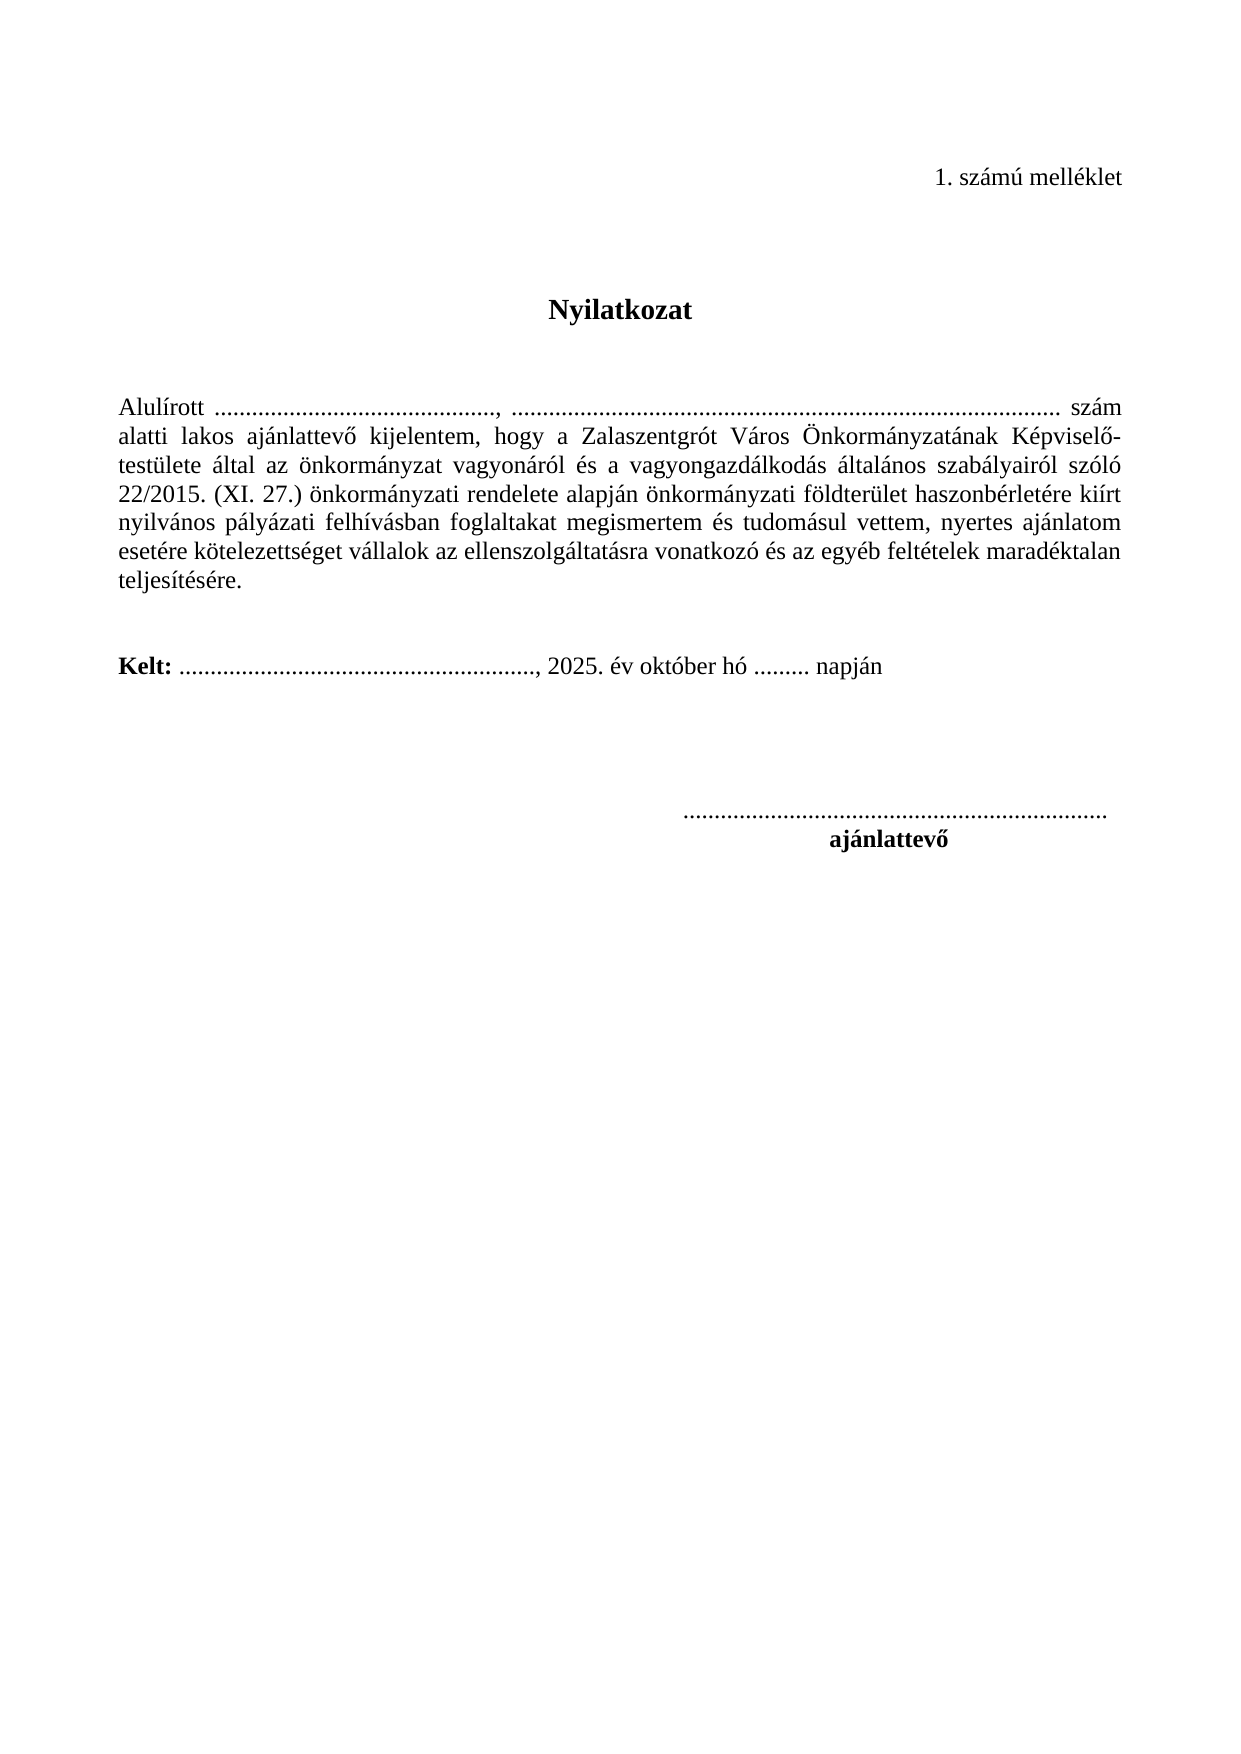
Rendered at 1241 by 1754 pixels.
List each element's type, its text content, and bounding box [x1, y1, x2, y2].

text Alulírott ............................................., ........................................................................................ szám alatti lakos ajánlattevő kijelentem, hogy a Zalaszentgrót Város Önkormányzatának Képviselő-testülete által az önkormányzat vagyonáról és a vagyongazdálkodás általános szabályairól szóló 22/2015. (XI. 27.) önkormányzati rendelete alapján önkormányzati földterület haszonbérletére kiírt nyilvános pályázati felhívásban foglaltakat megismertem és tudomásul vettem, nyertes ajánlatom esetére kötelezettséget vállalok az ellenszolgáltatásra vonatkozó és az egyéb feltételek maradéktalan teljesítésére. [118, 392, 1122, 594]
text Kelt: ........................................................., 2025. év október hó ......... napján [118, 651, 1122, 680]
text ajánlattevő [118, 824, 1122, 852]
text 1. számú melléklet [118, 162, 1122, 191]
text Nyilatkozat [118, 292, 1122, 325]
text .................................................................... [118, 795, 1122, 824]
